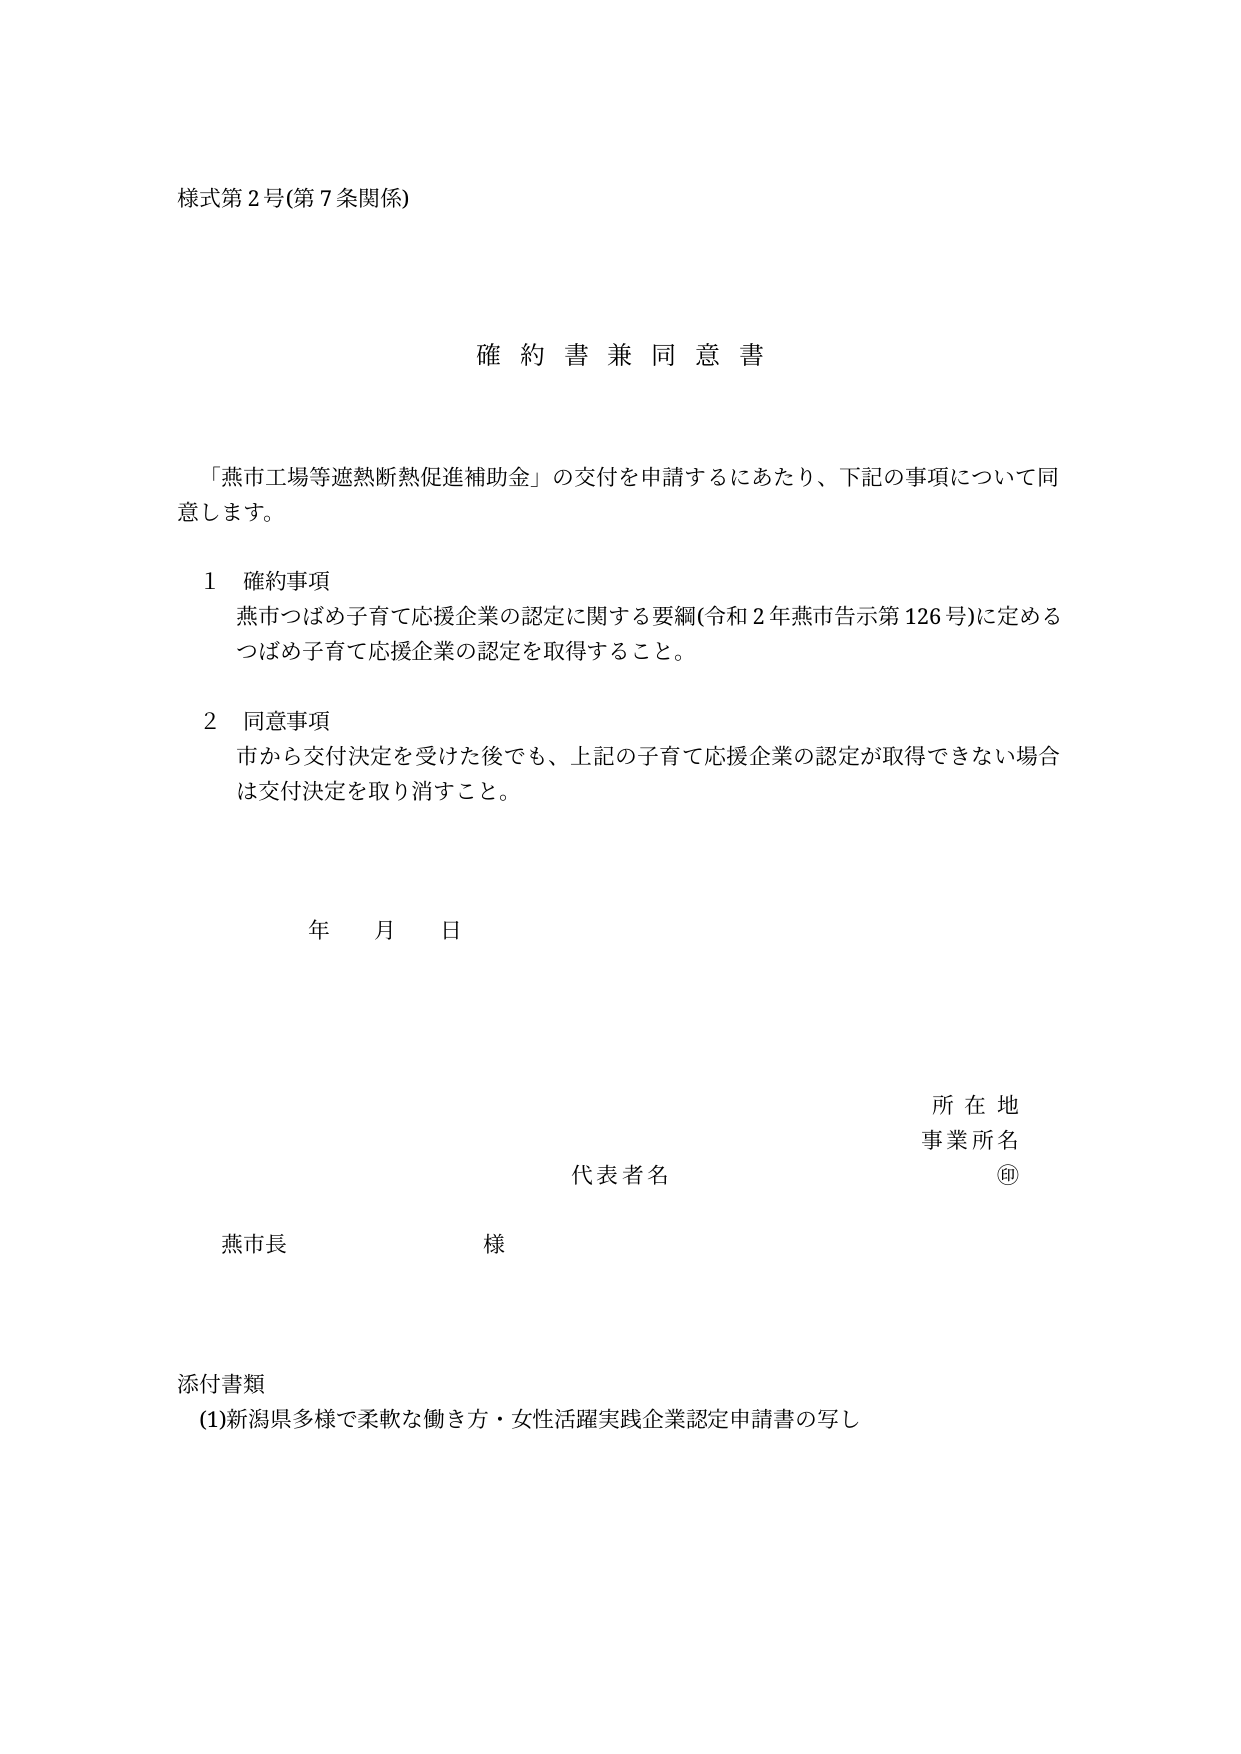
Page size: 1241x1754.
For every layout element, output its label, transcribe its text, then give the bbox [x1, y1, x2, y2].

text １ 確約事項 [177, 563, 1063, 598]
text 燕市長 様 [177, 1226, 1063, 1261]
text 様式第2号(第7条関係) [177, 179, 1063, 214]
text 所在地 [177, 1086, 1019, 1121]
text 「燕市工場等遮熱断熱促進補助金」の交付を申請するにあたり、下記の事項について同意します。 [177, 458, 1063, 528]
text 添付書類 [177, 1366, 1063, 1400]
text 事業所名 [177, 1121, 1019, 1156]
text ２ 同意事項 [199, 702, 1063, 737]
list 燕市つばめ子育て応援企業の認定に関する要綱(令和2年燕市告示第126号)に定めるつばめ子育て応援企業の認定を取得すること。 [237, 598, 1063, 668]
text 年 月 日 [177, 912, 1063, 947]
text 代表者名 ㊞ [177, 1156, 1019, 1191]
text 確約書兼同意書 [177, 319, 1063, 388]
list 市から交付決定を受けた後でも、上記の子育て応援企業の認定が取得できない場合は交付決定を取り消すこと。 [237, 737, 1063, 807]
text (1)新潟県多様で柔軟な働き方・女性活躍実践企業認定申請書の写し [177, 1400, 1063, 1435]
